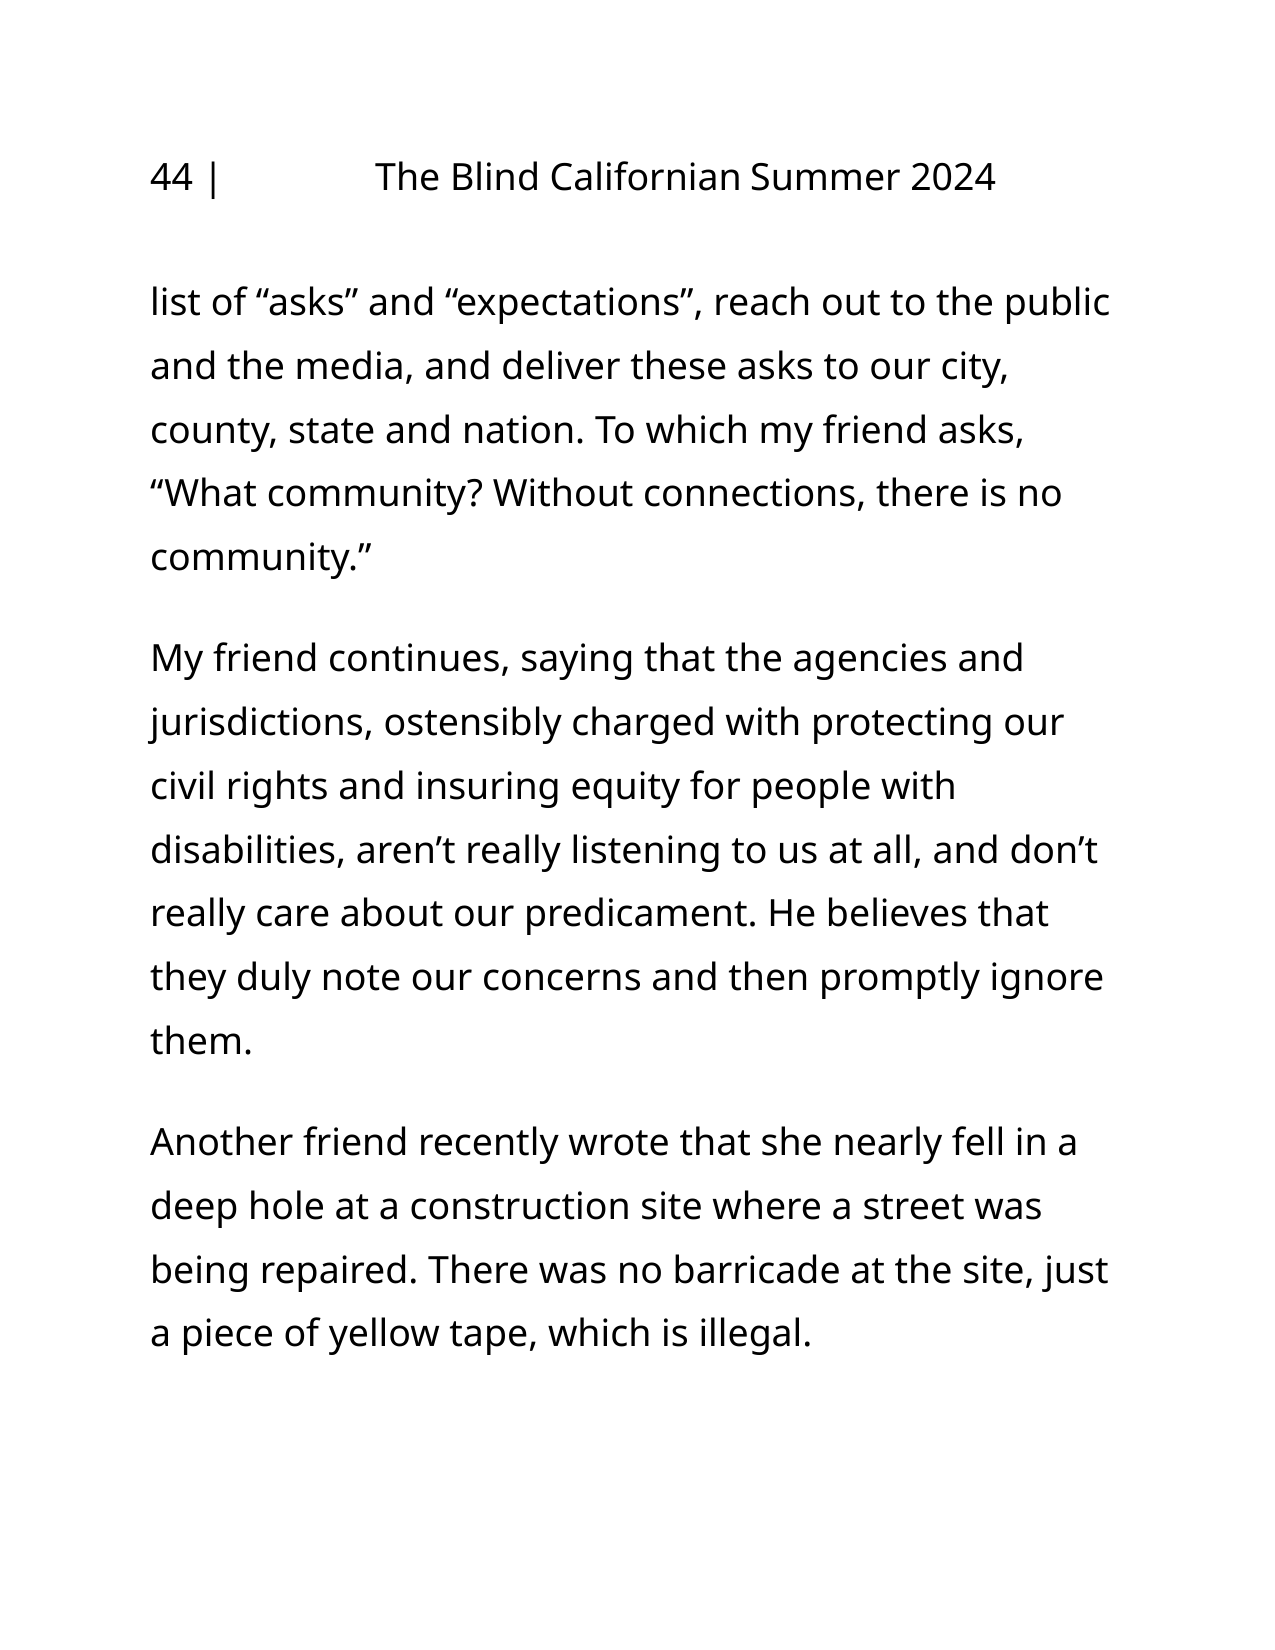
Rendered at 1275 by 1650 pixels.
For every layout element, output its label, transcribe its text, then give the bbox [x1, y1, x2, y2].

list My friend continues, saying that the agencies and jurisdictions, ostensibly charged with protecting our civil rights and insuring equity for people with disabilities, aren’t really listening to us at all, and don’t really care about our predicament. He believes that they duly note our concerns and then promptly ignore them. [150, 632, 1125, 1065]
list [150, 276, 1125, 582]
list Another friend recently wrote that she nearly fell in a deep hole at a construction site where a street was being repaired. There was no barricade at the site, just a piece of yellow tape, which is illegal. [150, 1116, 1125, 1358]
